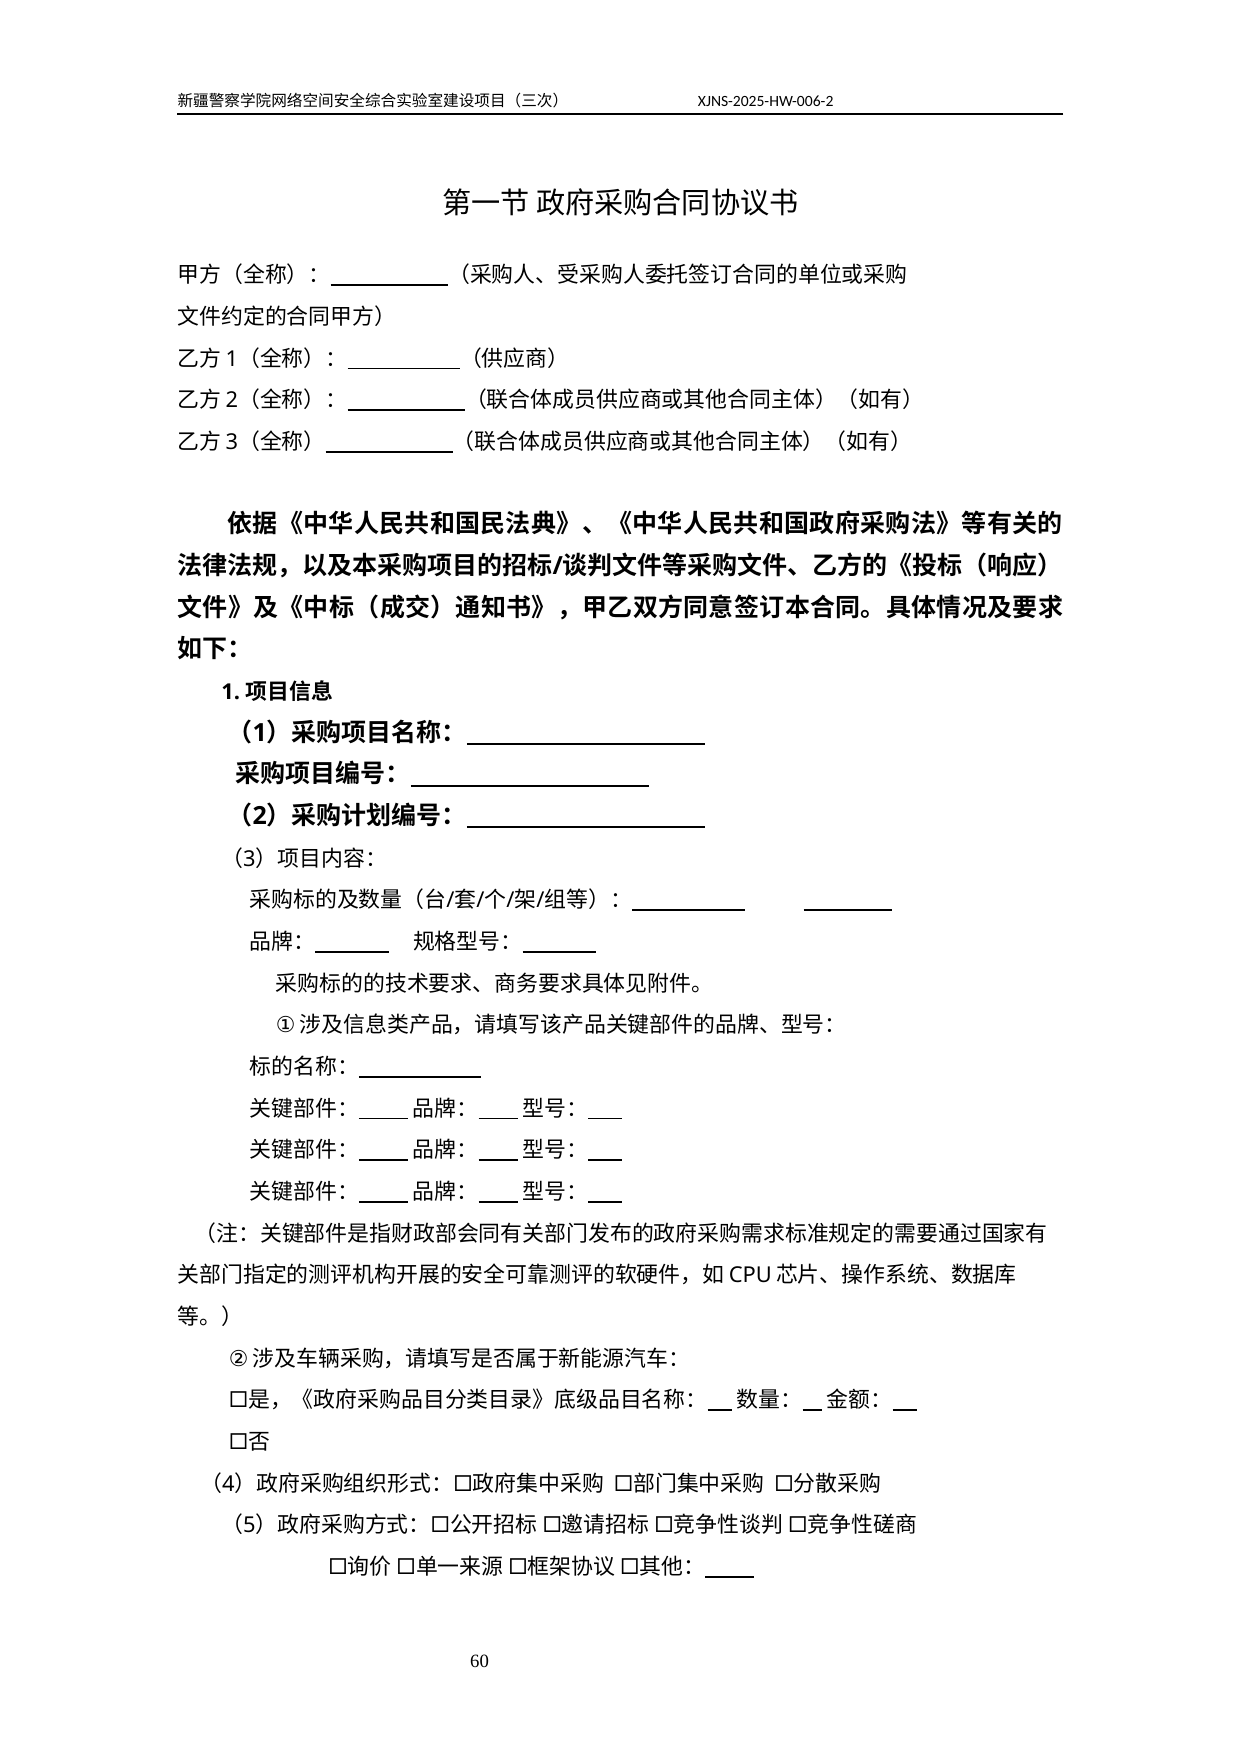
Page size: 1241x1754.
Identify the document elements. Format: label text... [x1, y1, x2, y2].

text 标的名称： [177, 1041, 1063, 1083]
text 采购标的的技术要求、商务要求具体见附件。 [177, 958, 1063, 999]
text 依据《中华人民共和国民法典》、《中华人民共和国政府采购法》等有关的法律法规，以及本采购项目的招标/谈判文件等采购文件、乙方的《投标（响应）文件》及《中标（成交）通知书》，甲乙双方同意签订本合同。具体情况及要求如下： [177, 499, 1063, 666]
text ①涉及信息类产品，请填写该产品关键部件的品牌、型号： [177, 999, 1063, 1041]
text ②涉及车辆采购，请填写是否属于新能源汽车： [177, 1333, 1063, 1374]
text （3）项目内容： [177, 833, 1063, 874]
text 采购项目编号： [177, 749, 1063, 791]
text 品牌： 规格型号： [177, 916, 1063, 958]
text 关键部件： 品牌： 型号： [177, 1083, 1063, 1124]
text 询价 单一来源 框架协议 其他： [177, 1541, 1063, 1583]
text 关键部件： 品牌： 型号： [177, 1124, 1063, 1166]
text 关键部件： 品牌： 型号： [177, 1166, 1063, 1208]
text 乙方1（全称）： （供应商） [177, 333, 1063, 374]
text （2）采购计划编号： [177, 791, 1063, 833]
text 乙方3（全称） （联合体成员供应商或其他合同主体）（如有） [177, 416, 1063, 458]
text （5）政府采购方式：公开招标 邀请招标 竞争性谈判 竞争性磋商 [177, 1499, 1063, 1541]
list 采购项目名称： [177, 708, 1063, 749]
text （注：关键部件是指财政部会同有关部门发布的政府采购需求标准规定的需要通过国家有关部门指定的测评机构开展的安全可靠测评的软硬件，如CPU芯片、操作系统、数据库等。） [177, 1208, 1063, 1333]
text （4）政府采购组织形式：政府集中采购 部门集中采购 分散采购 [177, 1458, 1063, 1499]
text 乙方2（全称）： （联合体成员供应商或其他合同主体）（如有） [177, 374, 1063, 416]
subtitle 第一节 政府采购合同协议书 [177, 181, 1063, 222]
text 否 [177, 1416, 1063, 1458]
list 项目信息 [177, 666, 1063, 708]
text 是，《政府采购品目分类目录》底级品目名称： 数量： 金额： [177, 1374, 1063, 1416]
text 甲方（全称）： （采购人、受采购人委托签订合同的单位或采购 文件约定的合同甲方） [177, 249, 1063, 333]
text 采购标的及数量（台/套/个/架/组等）： [177, 874, 1063, 916]
